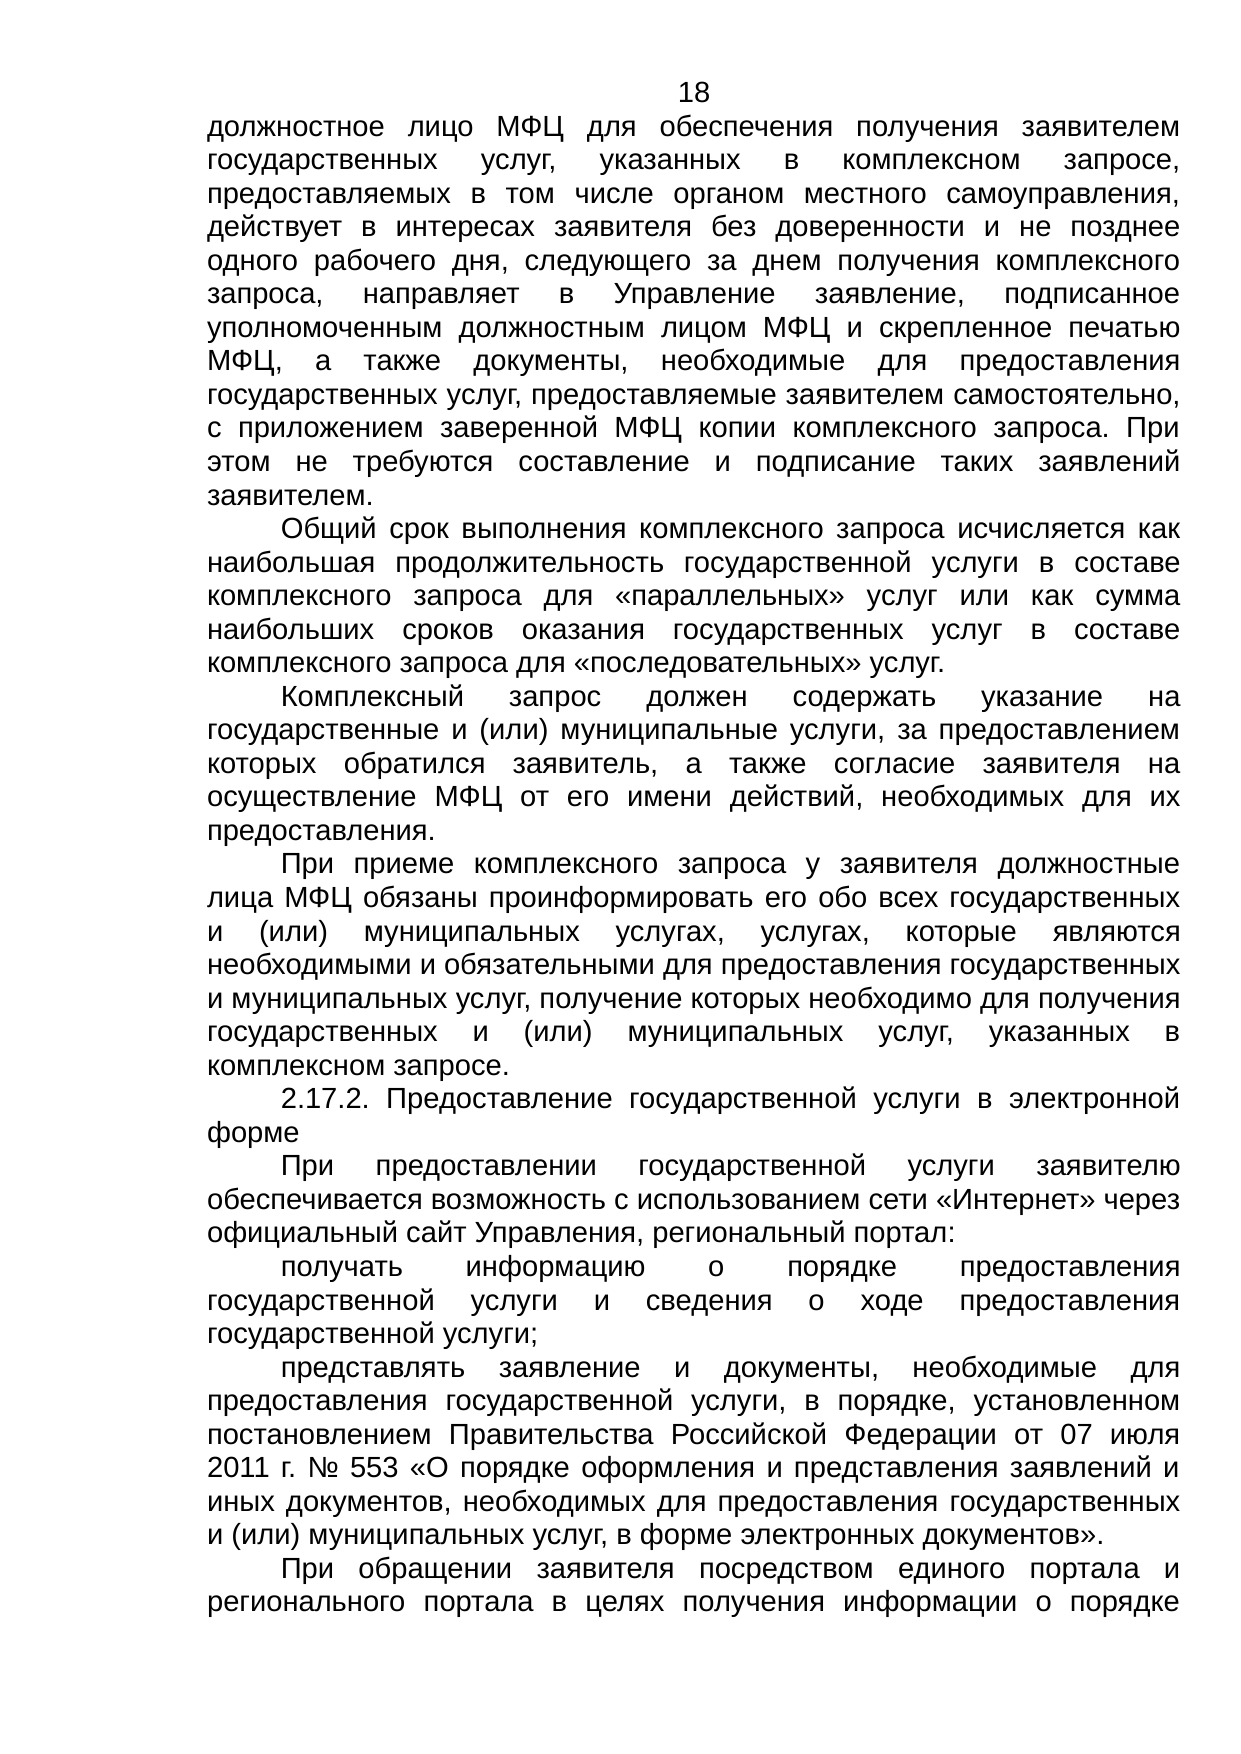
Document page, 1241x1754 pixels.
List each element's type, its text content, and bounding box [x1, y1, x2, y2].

text представлять заявление и документы, необходимые для предоставления государственной услуги, в порядке, установленном постановлением Правительства Российской Федерации от 07 июля 2011 г. № 553 «О порядке оформления и представления заявлений и иных документов, необходимых для предоставления государственных и (или) муниципальных услуг, в форме электронных документов». [207, 1350, 1181, 1551]
text 2.17.2. Предоставление государственной услуги в электронной форме [207, 1081, 1181, 1148]
text При предоставлении государственной услуги заявителю обеспечивается возможность с использованием сети «Интернет» через официальный сайт Управления, региональный портал: [207, 1148, 1181, 1249]
text При приеме комплексного запроса у заявителя должностные лица МФЦ обязаны проинформировать его обо всех государственных и (или) муниципальных услугах, услугах, которые являются необходимыми и обязательными для предоставления государственных и муниципальных услуг, получение которых необходимо для получения государственных и (или) муниципальных услуг, указанных в комплексном запросе. [207, 847, 1181, 1081]
text получать информацию о порядке предоставления государственной услуги и сведения о ходе предоставления государственной услуги; [207, 1249, 1181, 1350]
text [207, 1551, 1181, 1618]
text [207, 108, 1181, 511]
text Комплексный запрос должен содержать указание на государственные и (или) муниципальные услуги, за предоставлением которых обратился заявитель, а также согласие заявителя на осуществление МФЦ от его имени действий, необходимых для их предоставления. [207, 679, 1181, 847]
text Общий срок выполнения комплексного запроса исчисляется как наибольшая продолжительность государственной услуги в составе комплексного запроса для «параллельных» услуг или как сумма наибольших сроков оказания государственных услуг в составе комплексного запроса для «последовательных» услуг. [207, 511, 1181, 679]
